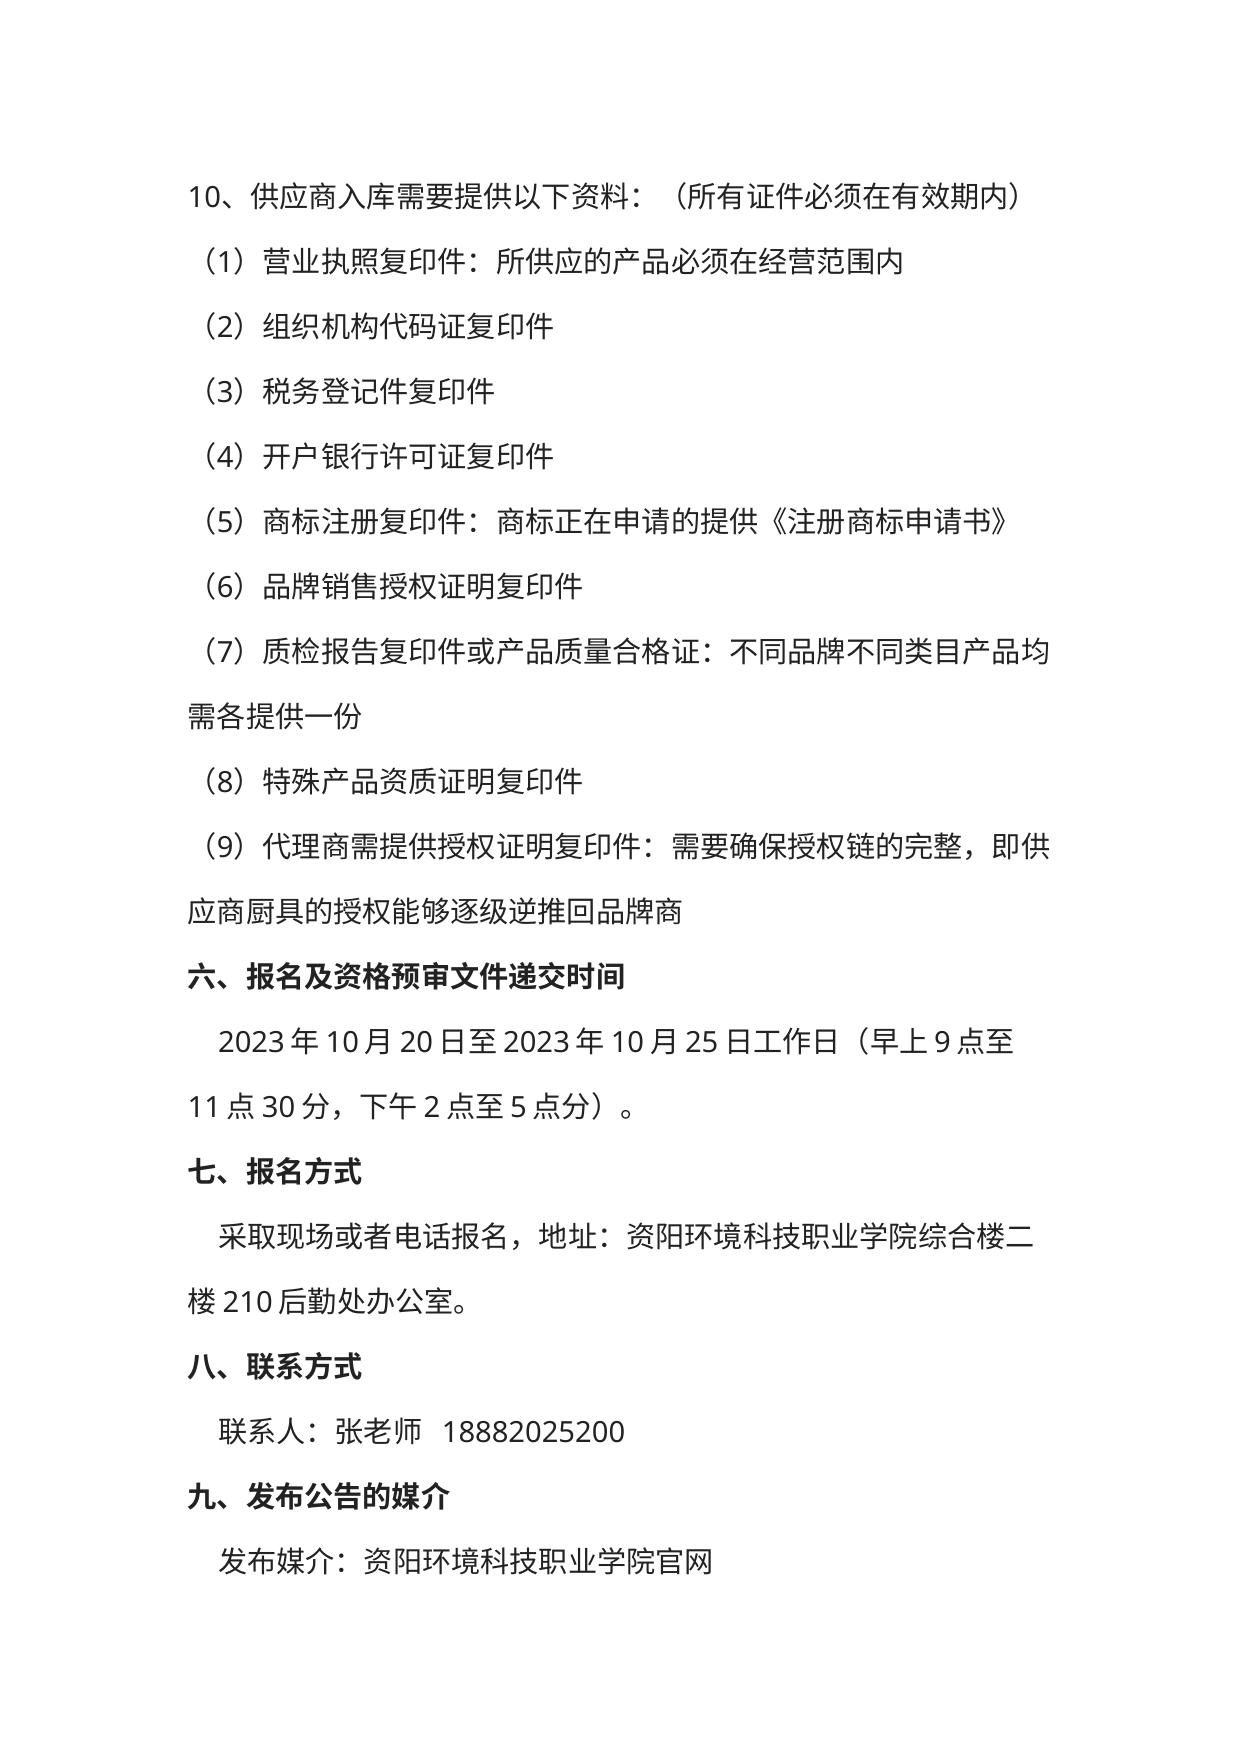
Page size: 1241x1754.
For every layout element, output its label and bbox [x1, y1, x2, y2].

text [187, 162, 1053, 1592]
